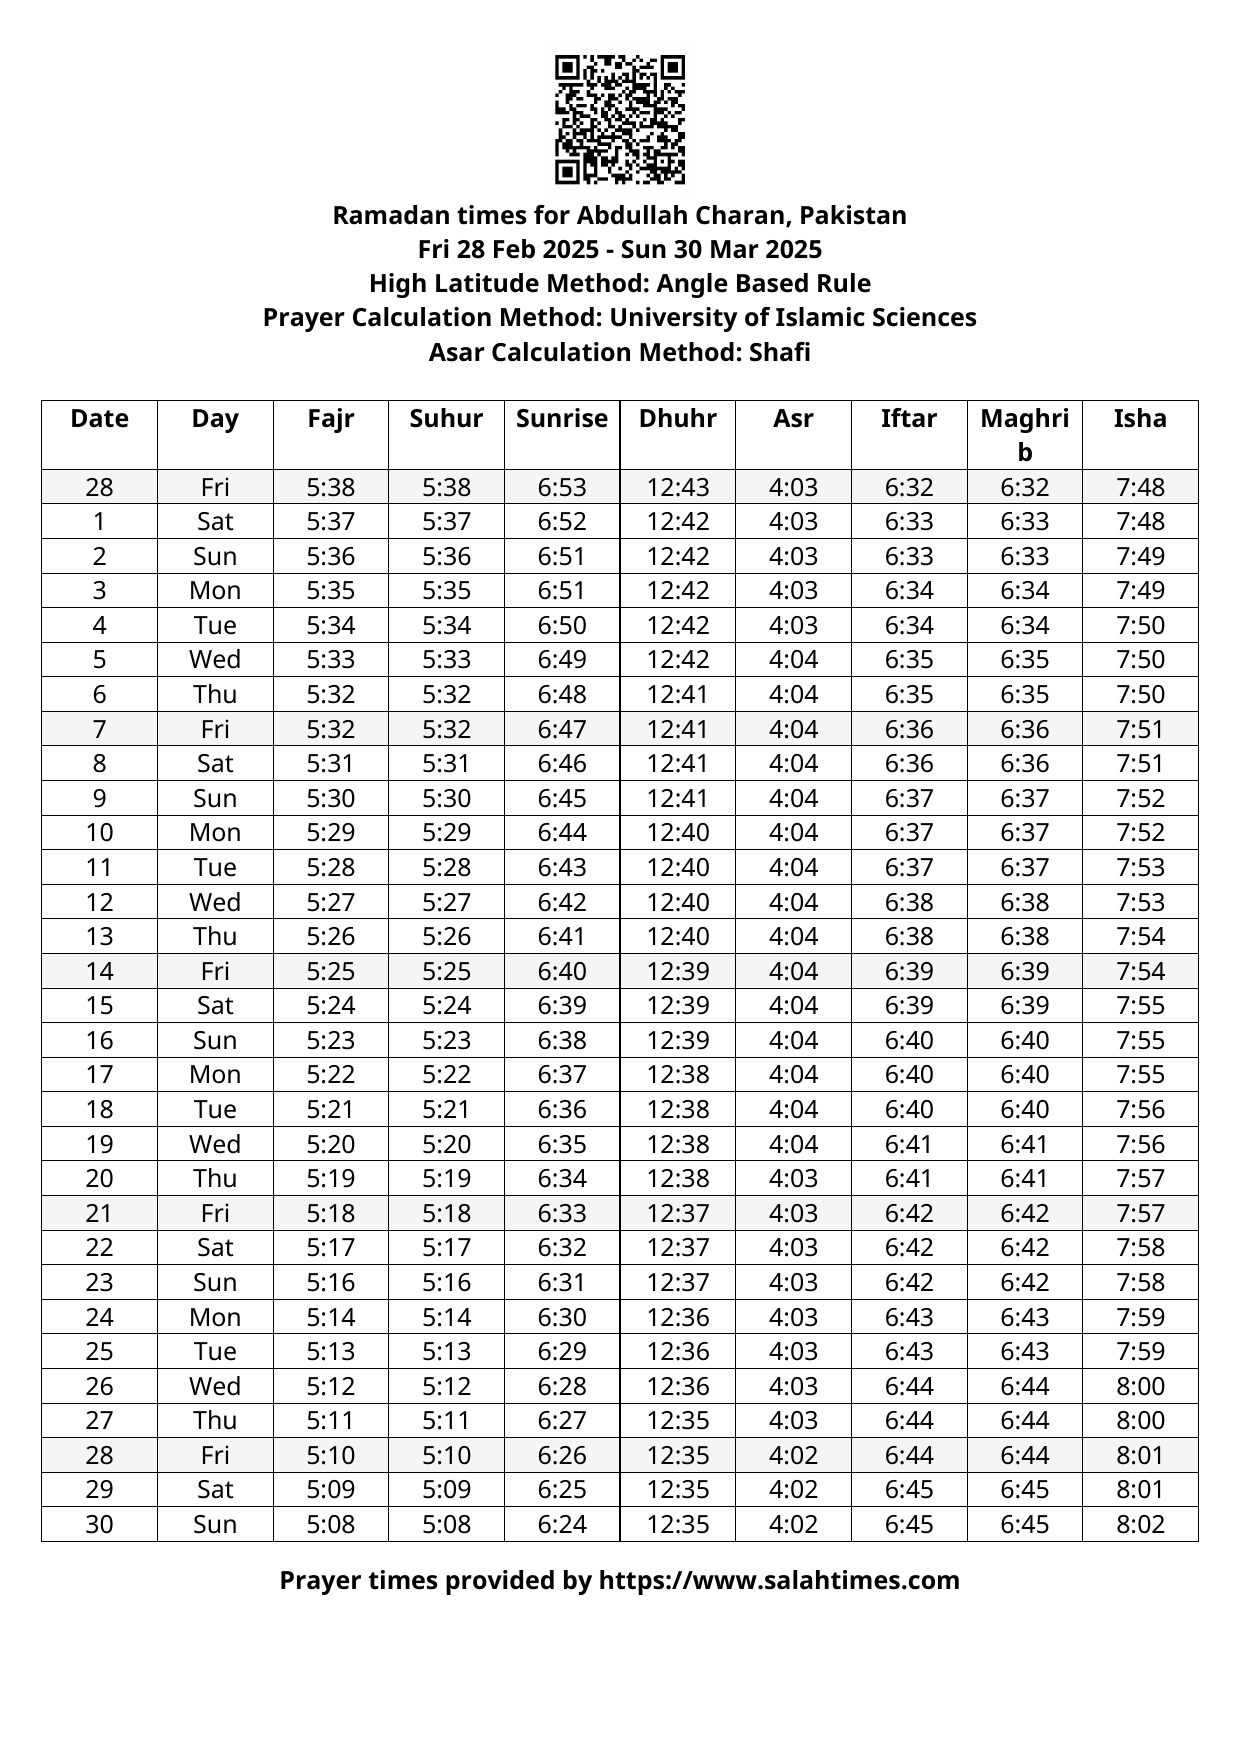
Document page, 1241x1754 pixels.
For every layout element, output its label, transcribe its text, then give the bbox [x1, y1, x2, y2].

table_cell 12:42 [621, 574, 735, 607]
table_cell 5:12 [274, 1369, 388, 1402]
table_cell 7:56 [1083, 1127, 1198, 1160]
table_cell 5:30 [274, 781, 388, 814]
table_cell 6:39 [852, 989, 967, 1022]
text Prayer Calculation Method: University of Islamic Sciences [42, 300, 1198, 334]
table_cell 4:03 [736, 574, 851, 607]
table_cell Wed [158, 885, 273, 918]
table_cell 5:28 [274, 850, 388, 884]
table_cell 9 [42, 781, 157, 814]
table_cell 4:04 [736, 712, 851, 745]
table_cell 6:29 [505, 1334, 619, 1368]
table_cell 12:35 [621, 1404, 735, 1437]
table_cell 6:43 [852, 1334, 967, 1368]
table_cell 6:33 [505, 1196, 619, 1229]
table_cell 4:02 [736, 1473, 851, 1506]
table_cell 5:30 [389, 781, 504, 814]
table_cell 26 [42, 1369, 157, 1402]
table_cell 6 [42, 677, 157, 711]
table_cell 25 [42, 1334, 157, 1368]
table_cell 6:41 [968, 1127, 1082, 1160]
table_cell 5:24 [274, 989, 388, 1022]
table_cell Fri [158, 712, 273, 745]
table_cell 6:37 [505, 1058, 619, 1091]
table_header Maghrib [968, 401, 1082, 469]
table_cell 7:50 [1083, 608, 1198, 642]
table_cell 5:19 [274, 1161, 388, 1195]
table_cell 7:51 [1083, 712, 1198, 745]
table_cell 12:39 [621, 989, 735, 1022]
table_cell 6:37 [852, 781, 967, 814]
table_cell 6:36 [505, 1092, 619, 1126]
table_cell Fri [158, 1196, 273, 1229]
table_cell 12:40 [621, 885, 735, 918]
table_cell 5:10 [274, 1438, 388, 1472]
table_cell 4:03 [736, 1300, 851, 1333]
table_cell 12:38 [621, 1127, 735, 1160]
table_cell 6:34 [505, 1161, 619, 1195]
table_cell 18 [42, 1092, 157, 1126]
table_cell Sat [158, 1473, 273, 1506]
table_cell 4:03 [736, 1161, 851, 1195]
table_cell 4:04 [736, 850, 851, 884]
table_cell 5:33 [389, 643, 504, 676]
table_cell 4:02 [736, 1507, 851, 1541]
table_cell 7:49 [1083, 574, 1198, 607]
table_cell 7 [42, 712, 157, 745]
table_cell 6:34 [852, 574, 967, 607]
table_cell 19 [42, 1127, 157, 1160]
table_cell 7:55 [1083, 989, 1198, 1022]
table_cell 6:37 [968, 850, 1082, 884]
table_cell 5:23 [274, 1023, 388, 1057]
table_cell 4:03 [736, 1369, 851, 1402]
table_cell Sun [158, 1507, 273, 1541]
table_cell 8:00 [1083, 1369, 1198, 1402]
table_cell 6:32 [852, 470, 967, 503]
table_header Fajr [274, 401, 388, 469]
table_cell Sun [158, 539, 273, 572]
table_cell 28 [42, 470, 157, 503]
table_cell 7:59 [1083, 1334, 1198, 1368]
table_cell 12:37 [621, 1265, 735, 1299]
table_cell 6:44 [968, 1438, 1082, 1472]
table_cell 6:40 [968, 1092, 1082, 1126]
table_cell 6:40 [968, 1023, 1082, 1057]
table_cell 12:35 [621, 1507, 735, 1541]
table_cell 6:45 [852, 1473, 967, 1506]
table_cell 6:52 [505, 504, 619, 538]
table_cell 6:39 [968, 989, 1082, 1022]
table_cell 5:32 [274, 712, 388, 745]
table_cell Sat [158, 746, 273, 780]
table_cell Mon [158, 1300, 273, 1333]
table_header Dhuhr [621, 401, 735, 469]
table_cell 6:36 [852, 746, 967, 780]
table_cell 4:03 [736, 1265, 851, 1299]
table_cell 7:52 [1083, 781, 1198, 814]
table_cell 6:32 [505, 1231, 619, 1264]
table_header Isha [1083, 401, 1198, 469]
table_cell 6:45 [968, 1473, 1082, 1506]
table_cell 7:57 [1083, 1196, 1198, 1229]
table_cell 12:42 [621, 643, 735, 676]
table_cell 4:04 [736, 954, 851, 987]
table_cell 5:34 [389, 608, 504, 642]
table_cell 6:38 [968, 919, 1082, 953]
table_cell Sun [158, 1265, 273, 1299]
table_cell 5:25 [389, 954, 504, 987]
table_cell Mon [158, 574, 273, 607]
table_cell 5:16 [389, 1265, 504, 1299]
table_cell 5:35 [274, 574, 388, 607]
table_cell 10 [42, 816, 157, 849]
table_cell 6:53 [505, 470, 619, 503]
table_cell 23 [42, 1265, 157, 1299]
picture [542, 41, 699, 198]
table_cell 11 [42, 850, 157, 884]
table_cell 5:26 [389, 919, 504, 953]
table_cell 6:42 [852, 1231, 967, 1264]
table_cell 6:35 [852, 677, 967, 711]
table_cell 7:51 [1083, 746, 1198, 780]
table_cell Tue [158, 1334, 273, 1368]
table_cell 5:21 [274, 1092, 388, 1126]
table_cell 7:58 [1083, 1265, 1198, 1299]
table_cell 6:35 [968, 643, 1082, 676]
table_cell 12:38 [621, 1092, 735, 1126]
table_cell 4:04 [736, 781, 851, 814]
table_cell 12:41 [621, 677, 735, 711]
table_cell 5:38 [389, 470, 504, 503]
table_cell 12:42 [621, 539, 735, 572]
table_cell 6:26 [505, 1438, 619, 1472]
table_cell 12:39 [621, 1023, 735, 1057]
table_cell 5:29 [389, 816, 504, 849]
table_cell 5:21 [389, 1092, 504, 1126]
table_cell 6:42 [852, 1265, 967, 1299]
table_cell 6:46 [505, 746, 619, 780]
table_cell Thu [158, 1404, 273, 1437]
table_cell 12:35 [621, 1438, 735, 1472]
table_cell 17 [42, 1058, 157, 1091]
table_cell 12:38 [621, 1058, 735, 1091]
table_cell 4:04 [736, 885, 851, 918]
table_cell 12:40 [621, 850, 735, 884]
table_cell 7:53 [1083, 850, 1198, 884]
table_cell 5:10 [389, 1438, 504, 1472]
table_cell 5:11 [389, 1404, 504, 1437]
table_cell 12:36 [621, 1300, 735, 1333]
table_cell 6:41 [852, 1161, 967, 1195]
table_cell 5:12 [389, 1369, 504, 1402]
table_cell 5:35 [389, 574, 504, 607]
table_cell 4:03 [736, 1334, 851, 1368]
table_cell 7:48 [1083, 470, 1198, 503]
table_cell 21 [42, 1196, 157, 1229]
table_cell Tue [158, 608, 273, 642]
table_cell 7:59 [1083, 1300, 1198, 1333]
table_cell Sun [158, 781, 273, 814]
table_cell 6:40 [505, 954, 619, 987]
table_cell 5:14 [274, 1300, 388, 1333]
table_cell 5:28 [389, 850, 504, 884]
table_cell 4:04 [736, 643, 851, 676]
table_cell 7:52 [1083, 816, 1198, 849]
table_cell Mon [158, 1058, 273, 1091]
table_cell 20 [42, 1161, 157, 1195]
table_cell 5:14 [389, 1300, 504, 1333]
table_cell 6:43 [505, 850, 619, 884]
table_cell 12:39 [621, 954, 735, 987]
table_cell 5:33 [274, 643, 388, 676]
table_cell 7:50 [1083, 677, 1198, 711]
table_cell 5:08 [389, 1507, 504, 1541]
table_cell 4:04 [736, 746, 851, 780]
table_cell 5:08 [274, 1507, 388, 1541]
table_cell 6:35 [505, 1127, 619, 1160]
table_cell Wed [158, 1369, 273, 1402]
table_cell 6:51 [505, 574, 619, 607]
table_cell 6:41 [505, 919, 619, 953]
table_cell 5 [42, 643, 157, 676]
table_cell 5:34 [274, 608, 388, 642]
table_cell 5:09 [274, 1473, 388, 1506]
table_cell 5:27 [389, 885, 504, 918]
table_cell 6:38 [852, 919, 967, 953]
table_cell 12:41 [621, 781, 735, 814]
table_cell 4:03 [736, 1404, 851, 1437]
table_cell 4:03 [736, 539, 851, 572]
table_cell 6:44 [968, 1404, 1082, 1437]
table_cell 4:04 [736, 919, 851, 953]
table_cell 30 [42, 1507, 157, 1541]
text Prayer times provided by https://www.salahtimes.com [42, 1563, 1198, 1597]
table_cell Thu [158, 677, 273, 711]
table_cell 6:33 [968, 504, 1082, 538]
table_cell 12:40 [621, 919, 735, 953]
table_cell 4:03 [736, 470, 851, 503]
table_cell 6:42 [968, 1231, 1082, 1264]
table_cell 12:35 [621, 1473, 735, 1506]
table_cell 5:37 [389, 504, 504, 538]
table_cell 7:55 [1083, 1058, 1198, 1091]
table_cell 4:03 [736, 504, 851, 538]
table_cell 5:29 [274, 816, 388, 849]
table_cell 5:13 [389, 1334, 504, 1368]
table_cell 5:19 [389, 1161, 504, 1195]
table_cell Tue [158, 850, 273, 884]
table_header Asr [736, 401, 851, 469]
table_cell 4:04 [736, 1058, 851, 1091]
table_cell 8:01 [1083, 1438, 1198, 1472]
table_cell Fri [158, 1438, 273, 1472]
table_cell 15 [42, 989, 157, 1022]
table_cell 13 [42, 919, 157, 953]
table_cell 1 [42, 504, 157, 538]
table_cell 7:57 [1083, 1161, 1198, 1195]
table_cell 4 [42, 608, 157, 642]
table_cell 4:04 [736, 1127, 851, 1160]
table_cell 6:44 [968, 1369, 1082, 1402]
table_header Iftar [852, 401, 967, 469]
table_cell 5:18 [389, 1196, 504, 1229]
table_cell 4:03 [736, 608, 851, 642]
table_cell 7:55 [1083, 1023, 1198, 1057]
table_cell 6:39 [968, 954, 1082, 987]
table_cell 6:38 [505, 1023, 619, 1057]
table_cell 6:42 [968, 1265, 1082, 1299]
table_cell 12:38 [621, 1161, 735, 1195]
table_cell 6:36 [852, 712, 967, 745]
table_cell 5:22 [389, 1058, 504, 1091]
table_cell 6:45 [968, 1507, 1082, 1541]
table_cell 8:01 [1083, 1473, 1198, 1506]
table_cell 6:45 [505, 781, 619, 814]
table_cell 6:45 [852, 1507, 967, 1541]
table_cell 5:17 [389, 1231, 504, 1264]
table_cell Thu [158, 1161, 273, 1195]
table_cell 6:42 [968, 1196, 1082, 1229]
table_cell 5:31 [274, 746, 388, 780]
table_cell 6:42 [852, 1196, 967, 1229]
table_cell 6:27 [505, 1404, 619, 1437]
table_cell Mon [158, 816, 273, 849]
table_cell 6:43 [852, 1300, 967, 1333]
table_cell 6:31 [505, 1265, 619, 1299]
table_cell 12:43 [621, 470, 735, 503]
table_cell 6:37 [968, 781, 1082, 814]
table_cell 5:18 [274, 1196, 388, 1229]
table_cell 6:39 [852, 954, 967, 987]
table_cell Wed [158, 643, 273, 676]
table_cell 12:37 [621, 1231, 735, 1264]
table_cell 5:36 [389, 539, 504, 572]
table_cell 4:03 [736, 1196, 851, 1229]
table_cell 7:50 [1083, 643, 1198, 676]
table_cell 5:17 [274, 1231, 388, 1264]
table_cell Fri [158, 470, 273, 503]
table_cell 12:37 [621, 1196, 735, 1229]
table_cell 16 [42, 1023, 157, 1057]
table_cell 6:36 [968, 746, 1082, 780]
table_cell 6:33 [852, 539, 967, 572]
table_cell 6:37 [968, 816, 1082, 849]
table_cell 6:35 [852, 643, 967, 676]
table_cell 4:02 [736, 1438, 851, 1472]
table_cell 7:54 [1083, 919, 1198, 953]
table_cell 12 [42, 885, 157, 918]
table_cell 5:13 [274, 1334, 388, 1368]
table_header Sunrise [505, 401, 619, 469]
table_cell 6:40 [852, 1092, 967, 1126]
table_cell 27 [42, 1404, 157, 1437]
text Asar Calculation Method: Shafi [42, 334, 1198, 368]
table_cell 5:31 [389, 746, 504, 780]
table_cell 12:41 [621, 712, 735, 745]
table_cell 5:27 [274, 885, 388, 918]
table_cell 12:40 [621, 816, 735, 849]
table_cell 5:36 [274, 539, 388, 572]
table_cell Fri [158, 954, 273, 987]
table_cell 5:11 [274, 1404, 388, 1437]
table_cell 6:44 [852, 1404, 967, 1437]
table_cell 4:04 [736, 677, 851, 711]
table_cell 4:03 [736, 1231, 851, 1264]
table_cell 6:34 [968, 574, 1082, 607]
table_cell 28 [42, 1438, 157, 1472]
table_cell Wed [158, 1127, 273, 1160]
table_cell 5:09 [389, 1473, 504, 1506]
table_cell 4:04 [736, 1023, 851, 1057]
table_cell 5:24 [389, 989, 504, 1022]
table_cell 12:36 [621, 1369, 735, 1402]
table_cell 6:38 [852, 885, 967, 918]
table_cell 6:40 [968, 1058, 1082, 1091]
table_cell Sat [158, 1231, 273, 1264]
table_cell 7:53 [1083, 885, 1198, 918]
table_cell 6:44 [505, 816, 619, 849]
table_cell 5:26 [274, 919, 388, 953]
table_cell 6:30 [505, 1300, 619, 1333]
table_header Day [158, 401, 273, 469]
table_cell 6:34 [852, 608, 967, 642]
table_cell 6:44 [852, 1369, 967, 1402]
table_cell 6:40 [852, 1058, 967, 1091]
table_cell 6:41 [968, 1161, 1082, 1195]
table_cell 6:44 [852, 1438, 967, 1472]
table_cell 6:33 [968, 539, 1082, 572]
table_cell 7:48 [1083, 504, 1198, 538]
table_cell 6:42 [505, 885, 619, 918]
table_cell 6:40 [852, 1023, 967, 1057]
table_cell Tue [158, 1092, 273, 1126]
table_cell 4:04 [736, 989, 851, 1022]
table_cell 7:49 [1083, 539, 1198, 572]
table_header Suhur [389, 401, 504, 469]
table_header Date [42, 401, 157, 469]
table_cell 5:22 [274, 1058, 388, 1091]
table_cell 14 [42, 954, 157, 987]
table_cell 7:58 [1083, 1231, 1198, 1264]
text Ramadan times for Abdullah Charan, Pakistan [42, 198, 1198, 232]
table_cell 6:33 [852, 504, 967, 538]
table_cell 6:24 [505, 1507, 619, 1541]
table_cell 8:00 [1083, 1404, 1198, 1437]
table_cell 29 [42, 1473, 157, 1506]
table_cell 24 [42, 1300, 157, 1333]
table_cell 6:50 [505, 608, 619, 642]
table_cell 22 [42, 1231, 157, 1264]
table_cell 6:49 [505, 643, 619, 676]
table_cell 5:32 [389, 677, 504, 711]
table_cell 8:02 [1083, 1507, 1198, 1541]
table_cell 6:51 [505, 539, 619, 572]
table_cell Sun [158, 1023, 273, 1057]
table_cell 6:37 [852, 816, 967, 849]
table_cell 6:43 [968, 1334, 1082, 1368]
text Fri 28 Feb 2025 - Sun 30 Mar 2025 [42, 232, 1198, 266]
table_cell 12:42 [621, 504, 735, 538]
table_cell 5:32 [389, 712, 504, 745]
table_cell 6:28 [505, 1369, 619, 1402]
table_cell 2 [42, 539, 157, 572]
table_cell 5:16 [274, 1265, 388, 1299]
table_cell 12:36 [621, 1334, 735, 1368]
table_cell 4:04 [736, 816, 851, 849]
table_cell 5:38 [274, 470, 388, 503]
table_cell 5:25 [274, 954, 388, 987]
table_cell 5:37 [274, 504, 388, 538]
table_cell 5:20 [274, 1127, 388, 1160]
table_cell 12:41 [621, 746, 735, 780]
table_cell 6:37 [852, 850, 967, 884]
table_cell 6:36 [968, 712, 1082, 745]
table_cell 6:41 [852, 1127, 967, 1160]
table_cell 6:38 [968, 885, 1082, 918]
table_cell Sat [158, 504, 273, 538]
table_cell 5:20 [389, 1127, 504, 1160]
table_cell 6:47 [505, 712, 619, 745]
table_cell Thu [158, 919, 273, 953]
table_cell 6:48 [505, 677, 619, 711]
table_cell 8 [42, 746, 157, 780]
table_cell 6:43 [968, 1300, 1082, 1333]
table_cell Sat [158, 989, 273, 1022]
text High Latitude Method: Angle Based Rule [42, 266, 1198, 300]
table_cell 7:56 [1083, 1092, 1198, 1126]
table_cell 5:32 [274, 677, 388, 711]
table_cell 6:25 [505, 1473, 619, 1506]
table_cell 6:35 [968, 677, 1082, 711]
table_cell 7:54 [1083, 954, 1198, 987]
table_cell 6:34 [968, 608, 1082, 642]
table_cell 6:39 [505, 989, 619, 1022]
table_cell 12:42 [621, 608, 735, 642]
table_cell 3 [42, 574, 157, 607]
table_cell 6:32 [968, 470, 1082, 503]
table_cell 4:04 [736, 1092, 851, 1126]
table_cell 5:23 [389, 1023, 504, 1057]
